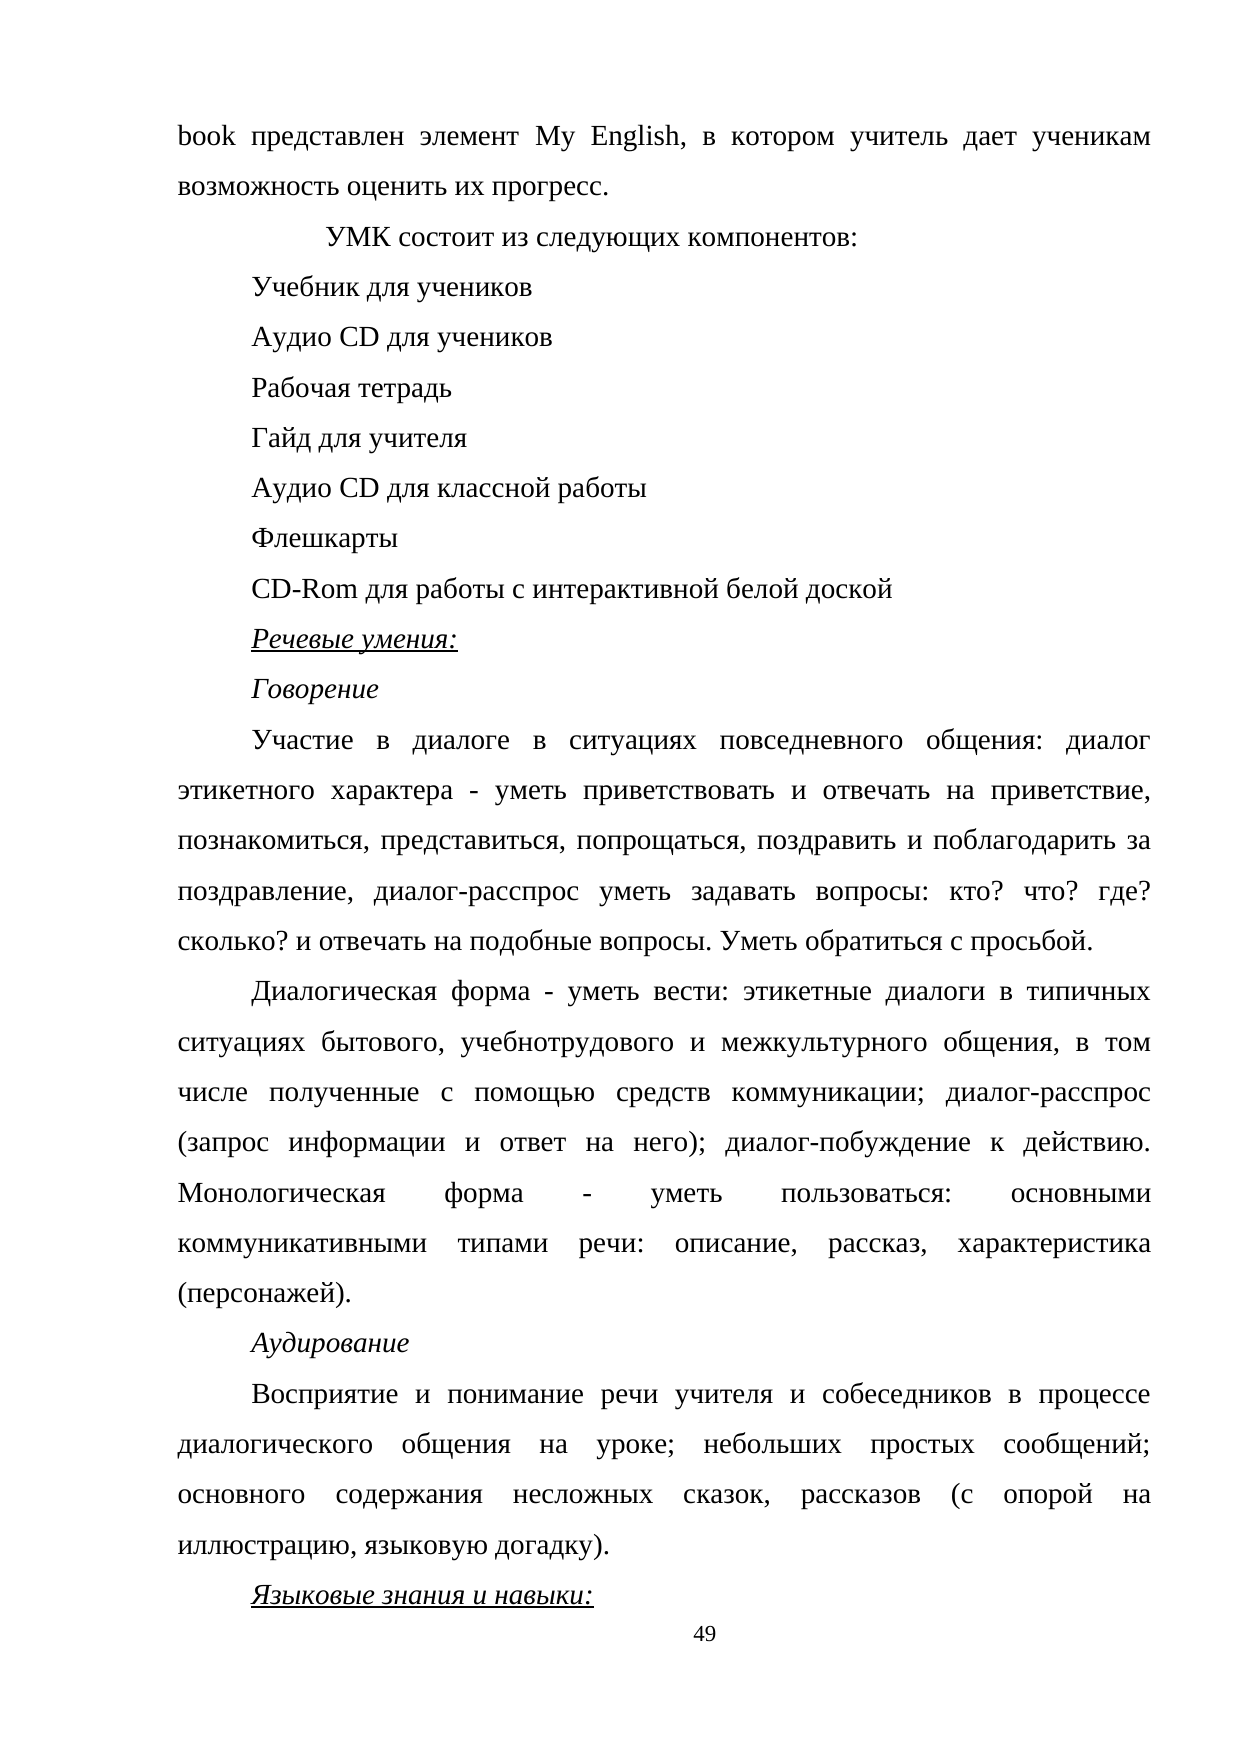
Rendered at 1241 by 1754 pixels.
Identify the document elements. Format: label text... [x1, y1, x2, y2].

text Говорение [177, 672, 1152, 705]
text Языковые знания и навыки: [177, 1577, 1152, 1611]
text Аудирование [177, 1326, 1152, 1359]
text Учебник для учеников [177, 269, 1152, 303]
text Аудио CD для учеников [177, 319, 1152, 353]
text Восприятие и понимание речи учителя и собеседников в процессе диалогического общения на уроке; небольших простых сообщений; основного содержания несложных сказок, рассказов (с опорой на иллюстрацию, языковую догадку). [177, 1376, 1152, 1560]
text Диалогическая форма - уметь вести: этикетные диалоги в типичных ситуациях бытового, учебнотрудового и межкультурного общения, в том числе полученные с помощью средств коммуникации; диалог-расспрос (запрос информации и ответ на него); диалог-побуждение к действию. Монологическая форма - уметь пользоваться: основными коммуникативными типами речи: описание, рассказ, характеристика (персонажей). [177, 973, 1152, 1309]
text УМК состоит из следующих компонентов: [177, 219, 1152, 252]
text Рабочая тетрадь [177, 370, 1152, 403]
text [177, 118, 1152, 202]
text Аудио CD для классной работы [177, 470, 1152, 504]
text Речевые умения: [177, 621, 1152, 655]
text Гайд для учителя [177, 420, 1152, 453]
text CD-Rom для работы с интерактивной белой доской [177, 571, 1152, 604]
text Участие в диалоге в ситуациях повседневного общения: диалог этикетного характера - уметь приветствовать и отвечать на приветствие, познакомиться, представиться, попрощаться, поздравить и поблагодарить за поздравление, диалог-расспрос уметь задавать вопросы: кто? что? где? сколько? и отвечать на подобные вопросы. Уметь обратиться с просьбой. [177, 722, 1152, 957]
text Флешкарты [177, 521, 1152, 554]
